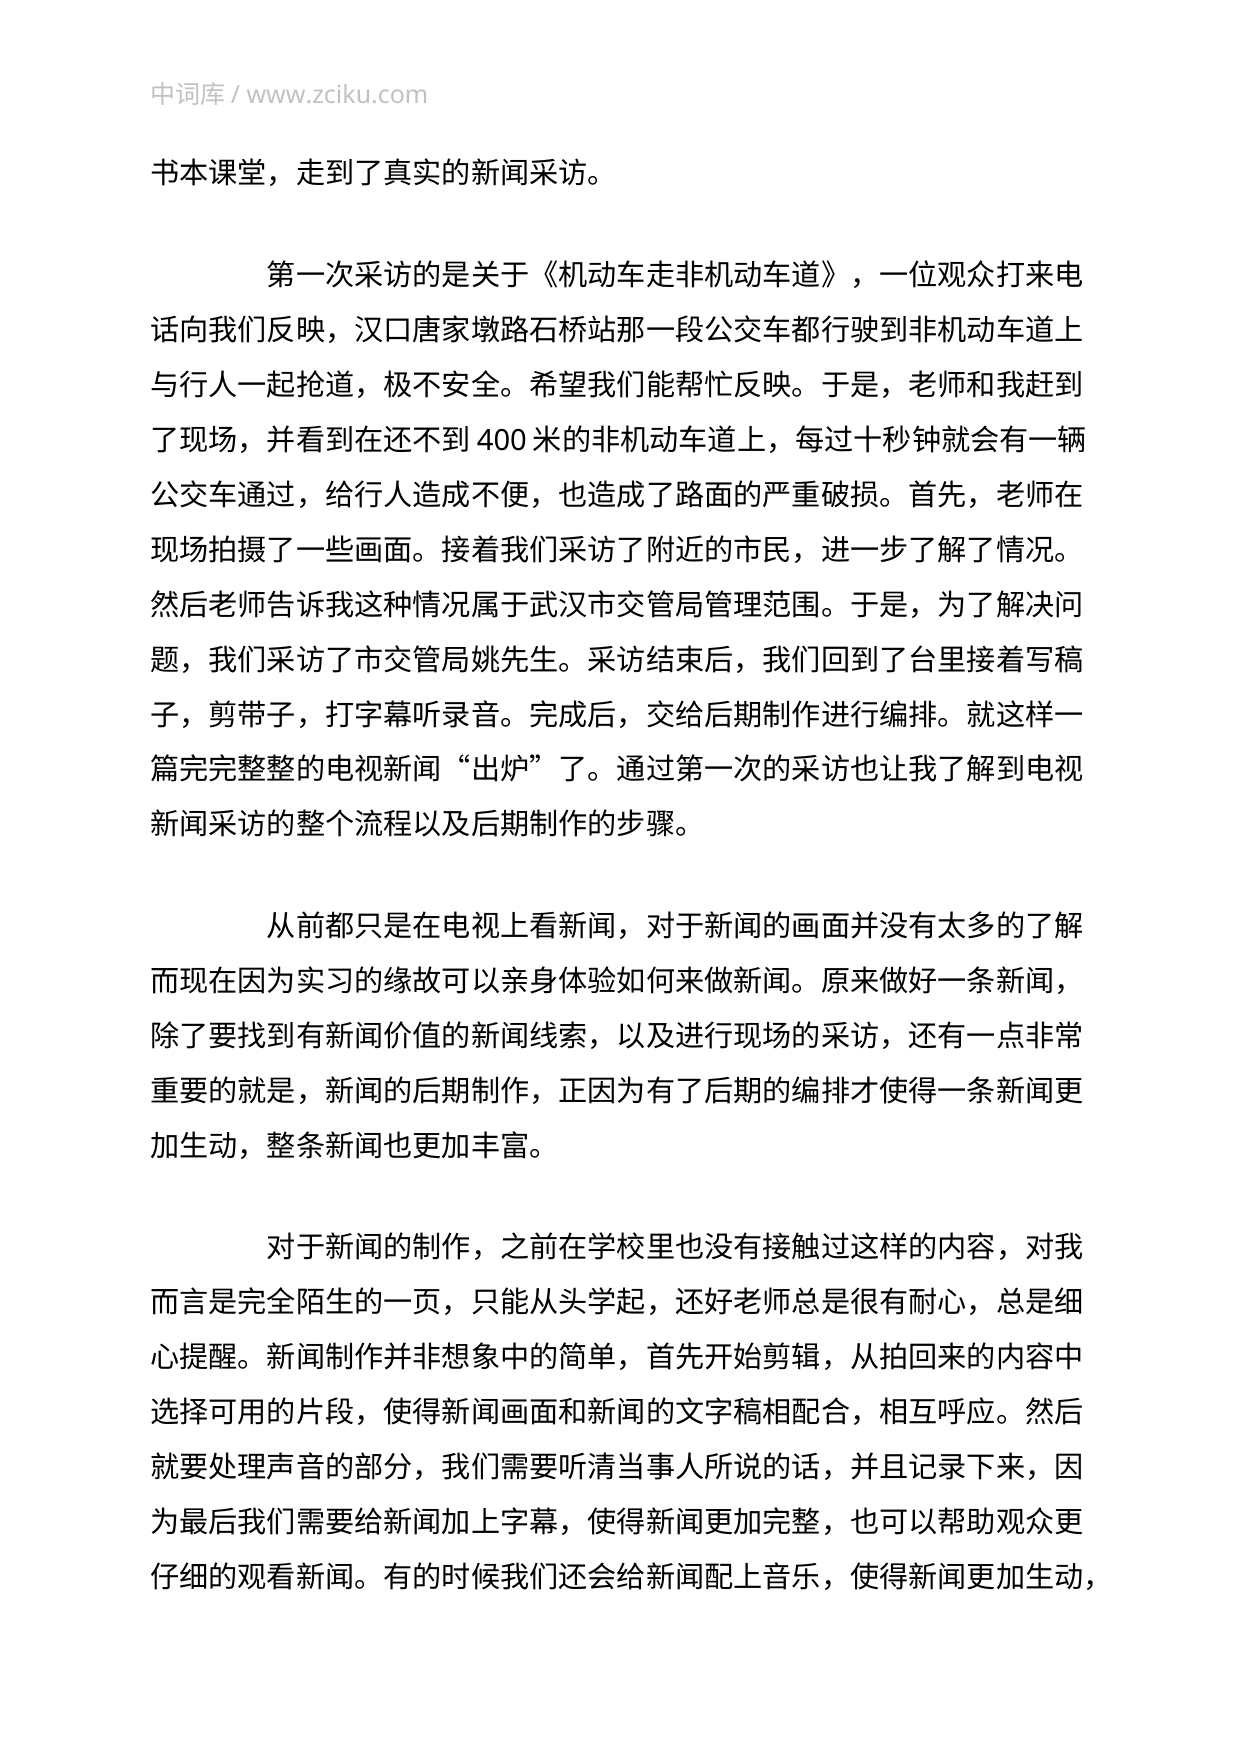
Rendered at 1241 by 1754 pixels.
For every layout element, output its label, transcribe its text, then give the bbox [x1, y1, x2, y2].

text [150, 1224, 1090, 1596]
text 从前都只是在电视上看新闻，对于新闻的画面并没有太多的了解而现在因为实习的缘故可以亲身体验如何来做新闻。原来做好一条新闻，除了要找到有新闻价值的新闻线索，以及进行现场的采访，还有一点非常重要的就是，新闻的后期制作，正因为有了后期的编排才使得一条新闻更加生动，整条新闻也更加丰富。 [150, 903, 1090, 1164]
text 第一次采访的是关于《机动车走非机动车道》，一位观众打来电话向我们反映，汉口唐家墩路石桥站那一段公交车都行驶到非机动车道上与行人一起抢道，极不安全。希望我们能帮忙反映。于是，老师和我赶到了现场，并看到在还不到400米的非机动车道上，每过十秒钟就会有一辆公交车通过，给行人造成不便，也造成了路面的严重破损。首先，老师在现场拍摄了一些画面。接着我们采访了附近的市民，进一步了解了情况。然后老师告诉我这种情况属于武汉市交管局管理范围。于是，为了解决问题，我们采访了市交管局姚先生。采访结束后，我们回到了台里接着写稿子，剪带子，打字幕听录音。完成后，交给后期制作进行编排。就这样一篇完完整整的电视新闻“出炉”了。通过第一次的采访也让我了解到电视新闻采访的整个流程以及后期制作的步骤。 [150, 252, 1090, 843]
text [150, 150, 1090, 192]
